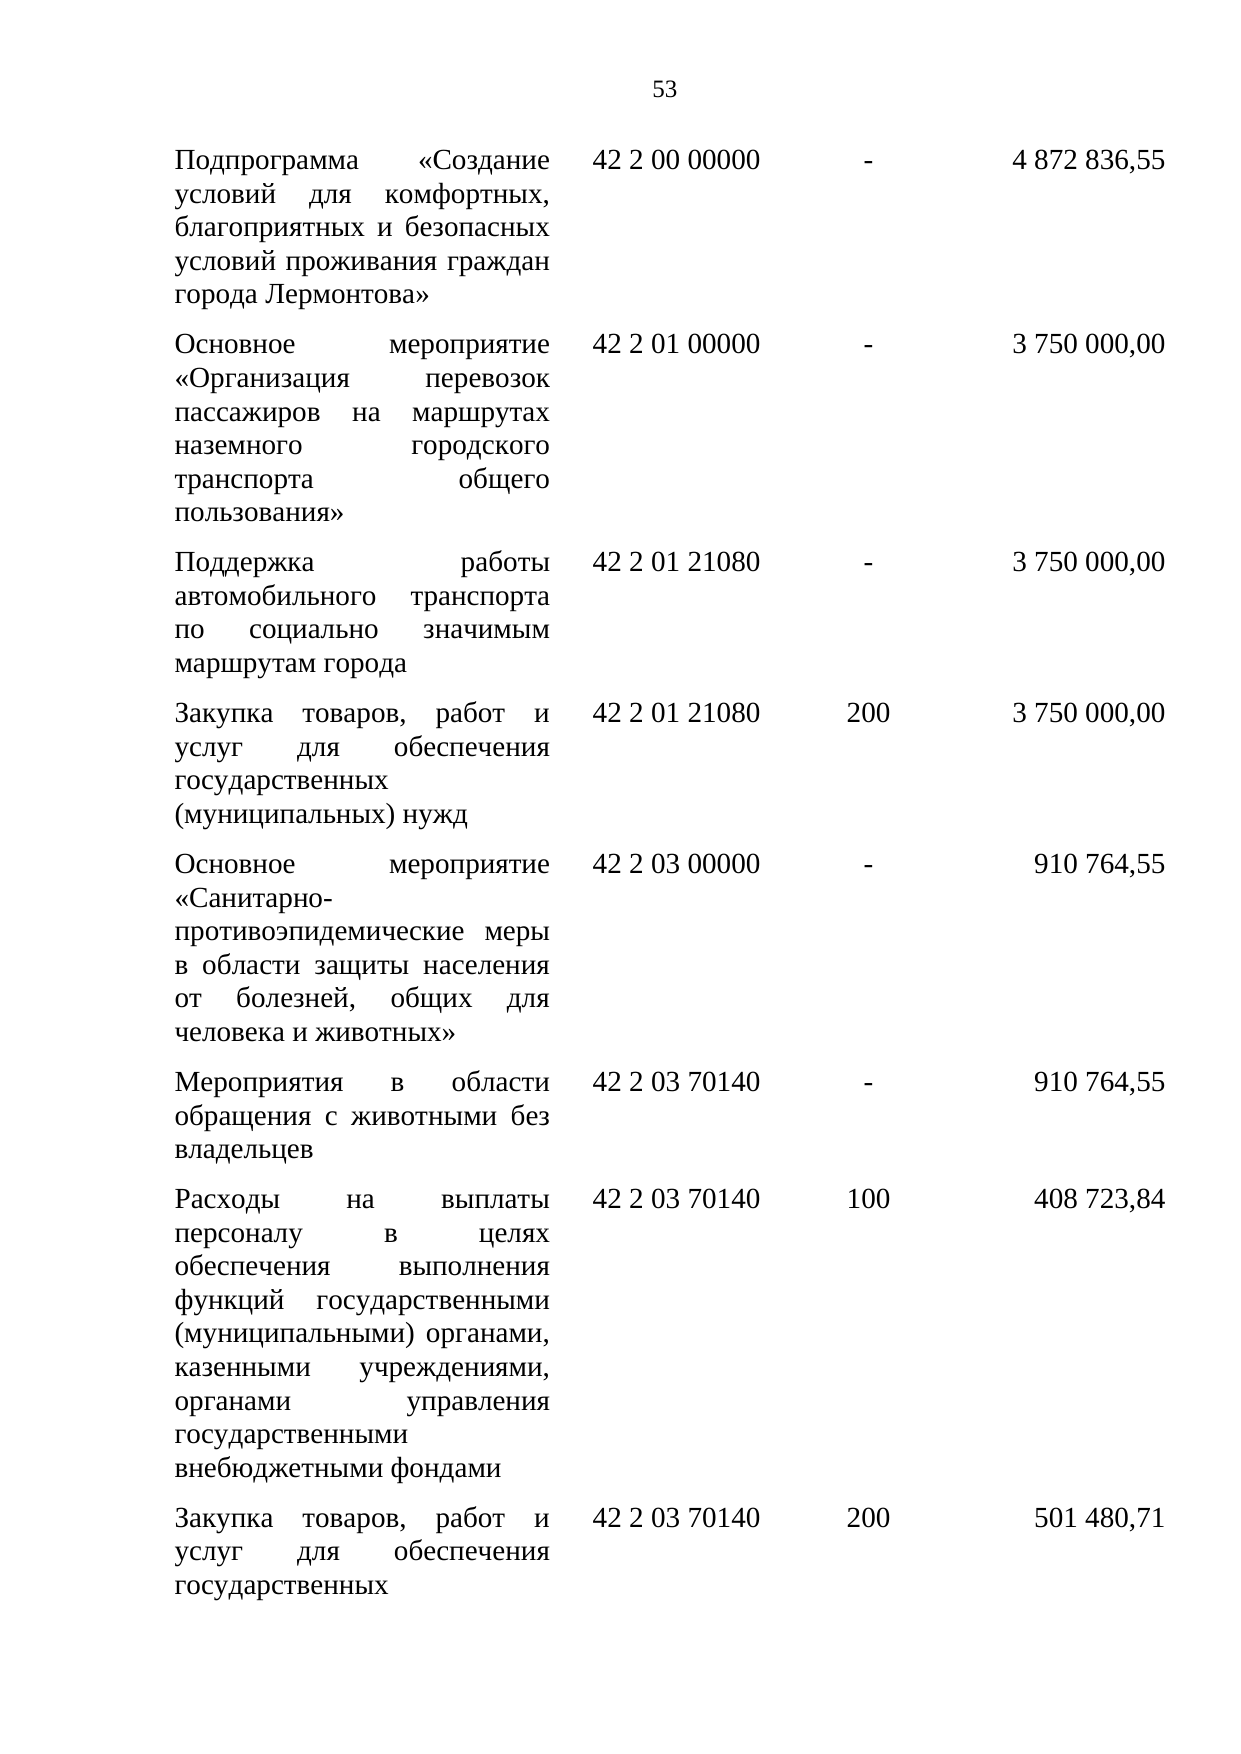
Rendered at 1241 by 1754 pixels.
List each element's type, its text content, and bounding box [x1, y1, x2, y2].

table_cell Основное мероприятие «Организация перевозок пассажиров на маршрутах наземного городского транспорта общего пользования» [166, 318, 558, 536]
table_cell 42 2 01 21080 [558, 536, 794, 687]
table_cell 42 2 03 00000 [558, 838, 794, 1056]
table_cell Закупка товаров, работ и услуг для обеспечения государственных (муниципальных) нужд [166, 687, 558, 838]
table_cell Мероприятия в области обращения с животными без владельцев [166, 1056, 558, 1173]
table_cell 408 723,84 [942, 1173, 1173, 1492]
table_cell 4 872 836,55 [942, 134, 1173, 318]
table_cell Расходы на выплаты персоналу в целях обеспечения выполнения функций государственными (муниципальными) органами, казенными учреждениями, органами управления государственными внебюджетными фондами [166, 1173, 558, 1492]
table_cell 910 764,55 [942, 1056, 1173, 1173]
table_cell - [794, 838, 942, 1056]
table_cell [166, 1492, 558, 1609]
table_cell 100 [794, 1173, 942, 1492]
table_cell 200 [794, 687, 942, 838]
table_cell 42 2 01 00000 [558, 318, 794, 536]
table_cell 501 480,71 [942, 1492, 1173, 1609]
table_cell 3 750 000,00 [942, 536, 1173, 687]
table_cell - [794, 536, 942, 687]
table_cell 42 2 01 21080 [558, 687, 794, 838]
table_cell Поддержка работы автомобильного транспорта по социально значимым маршрутам города [166, 536, 558, 687]
table_cell 42 2 03 70140 [558, 1492, 794, 1609]
table_cell 3 750 000,00 [942, 318, 1173, 536]
table_cell 3 750 000,00 [942, 687, 1173, 838]
table_cell Основное мероприятие «Санитарно-противоэпидемические меры в области защиты населения от болезней, общих для человека и животных» [166, 838, 558, 1056]
table_cell - [794, 134, 942, 318]
table_cell - [794, 318, 942, 536]
table_cell 42 2 00 00000 [558, 134, 794, 318]
table_cell 200 [794, 1492, 942, 1609]
table_cell Подпрограмма «Создание условий для комфортных, благоприятных и безопасных условий проживания граждан города Лермонтова» [166, 134, 558, 318]
table_cell 42 2 03 70140 [558, 1173, 794, 1492]
table_cell 42 2 03 70140 [558, 1056, 794, 1173]
table_cell - [794, 1056, 942, 1173]
table_cell 910 764,55 [942, 838, 1173, 1056]
